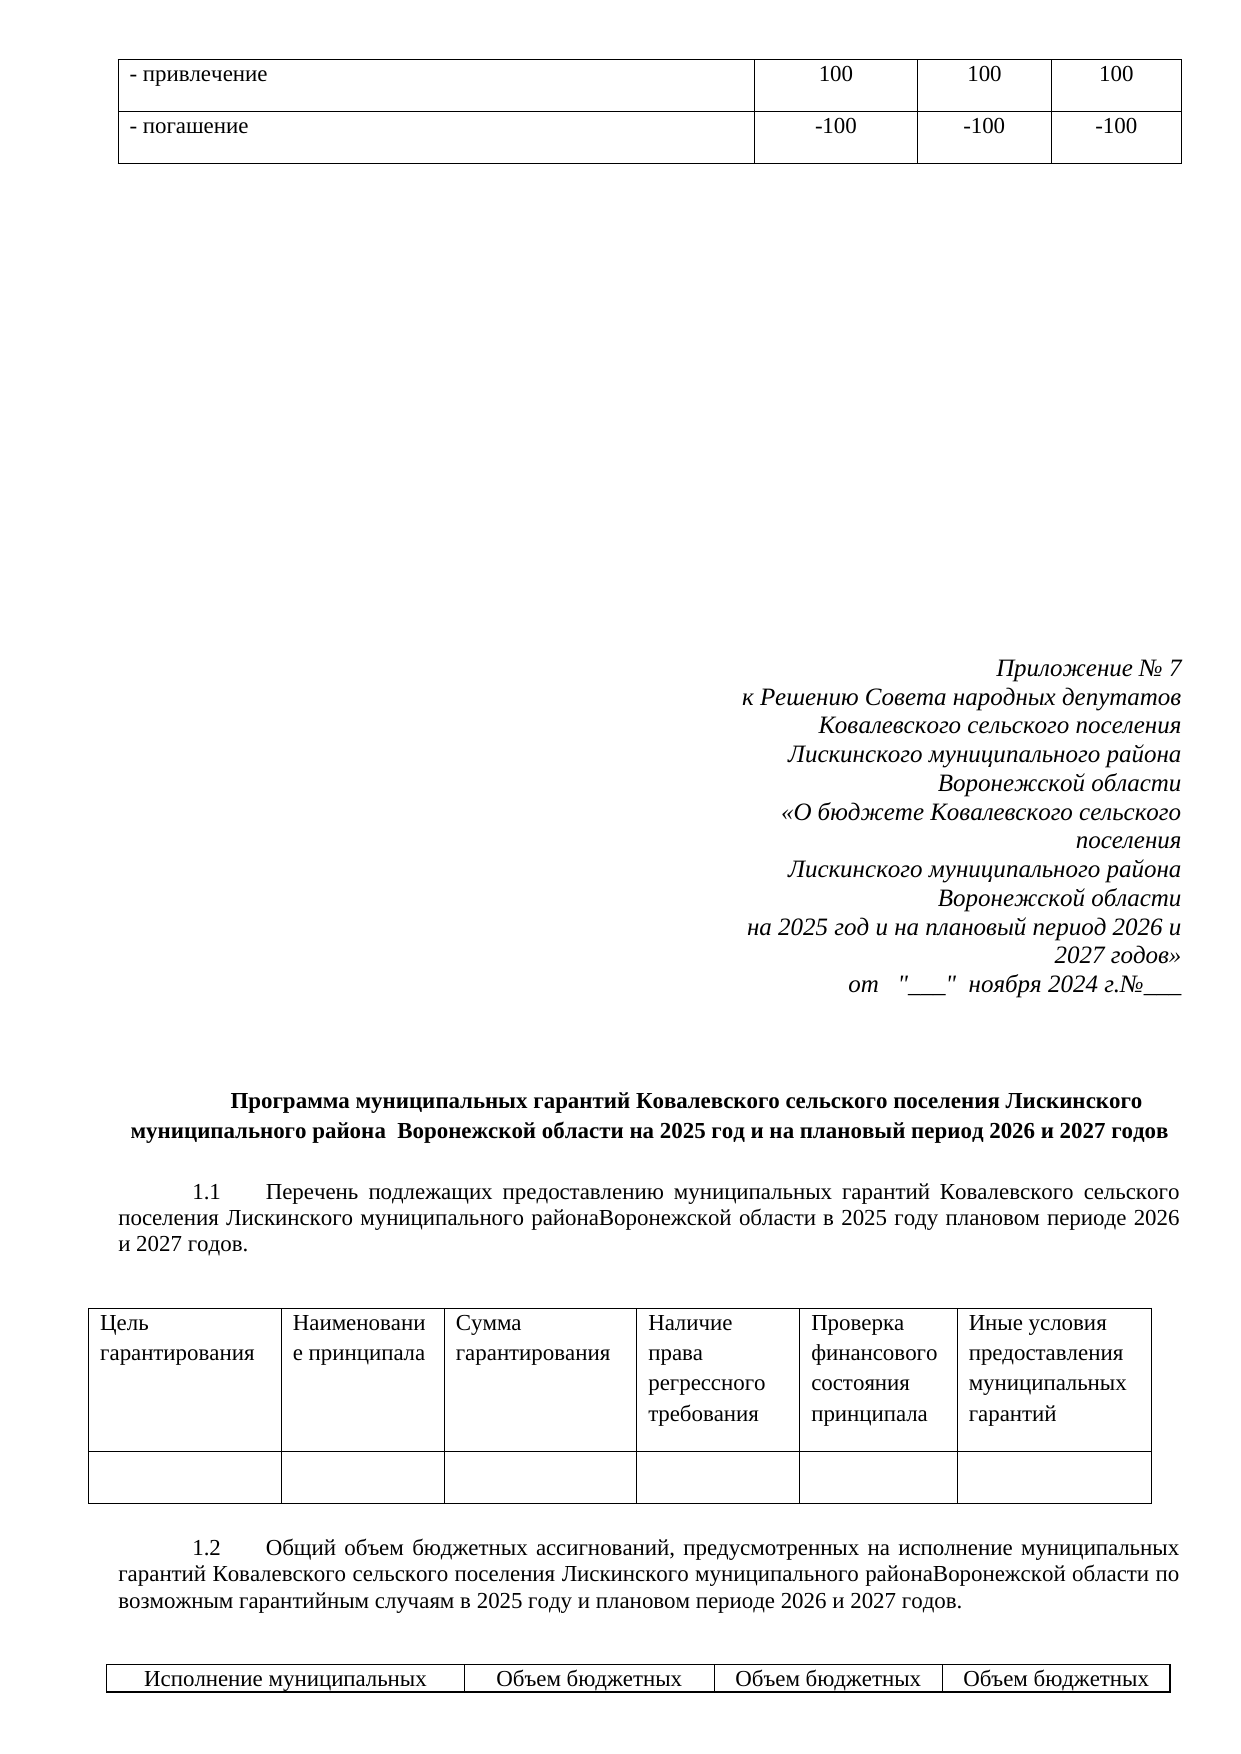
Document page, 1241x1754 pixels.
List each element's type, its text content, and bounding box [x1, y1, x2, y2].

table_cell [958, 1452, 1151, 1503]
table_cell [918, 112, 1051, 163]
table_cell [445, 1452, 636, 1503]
text на 2025 год и на плановый период 2026 и 2027 годов» [709, 912, 1181, 969]
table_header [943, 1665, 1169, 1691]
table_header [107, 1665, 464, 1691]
text «О бюджете Ковалевского сельского поселения [709, 797, 1181, 854]
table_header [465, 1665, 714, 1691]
text Лискинского муниципального района Воронежской области [709, 854, 1181, 912]
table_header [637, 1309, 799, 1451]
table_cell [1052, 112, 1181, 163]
text Программа муниципальных гарантий Ковалевского сельского поселения Лискинского муниципального района Воронежской области на 2025 год и на плановый период 2026 и 2027 годов [118, 1087, 1181, 1144]
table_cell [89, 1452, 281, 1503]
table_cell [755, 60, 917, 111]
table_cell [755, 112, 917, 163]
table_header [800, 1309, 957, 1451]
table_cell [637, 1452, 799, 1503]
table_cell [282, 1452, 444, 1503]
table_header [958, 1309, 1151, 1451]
list Перечень подлежащих предоставлению муниципальных гарантий Ковалевского сельского поселения Лискинского муниципального районаВоронежской области в 2025 году плановом периоде 2026 и 2027 годов. [118, 1178, 1181, 1257]
text от "___" ноября 2024 г.№___ [709, 969, 1181, 998]
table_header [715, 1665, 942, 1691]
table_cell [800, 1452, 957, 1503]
text Приложение № 7 [709, 653, 1181, 682]
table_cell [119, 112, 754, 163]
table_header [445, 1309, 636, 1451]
text Лискинского муниципального района Воронежской области [709, 739, 1181, 797]
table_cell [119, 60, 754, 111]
list Общий объем бюджетных ассигнований, предусмотренных на исполнение муниципальных гарантий Ковалевского сельского поселения Лискинского муниципального районаВоронежской области по возможным гарантийным случаям в 2025 году и плановом периоде 2026 и 2027 годов. [118, 1534, 1181, 1613]
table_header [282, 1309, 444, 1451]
text к Решению Совета народных депутатов Ковалевского сельского поселения [709, 682, 1181, 739]
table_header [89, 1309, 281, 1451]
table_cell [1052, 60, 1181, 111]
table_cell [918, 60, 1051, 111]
